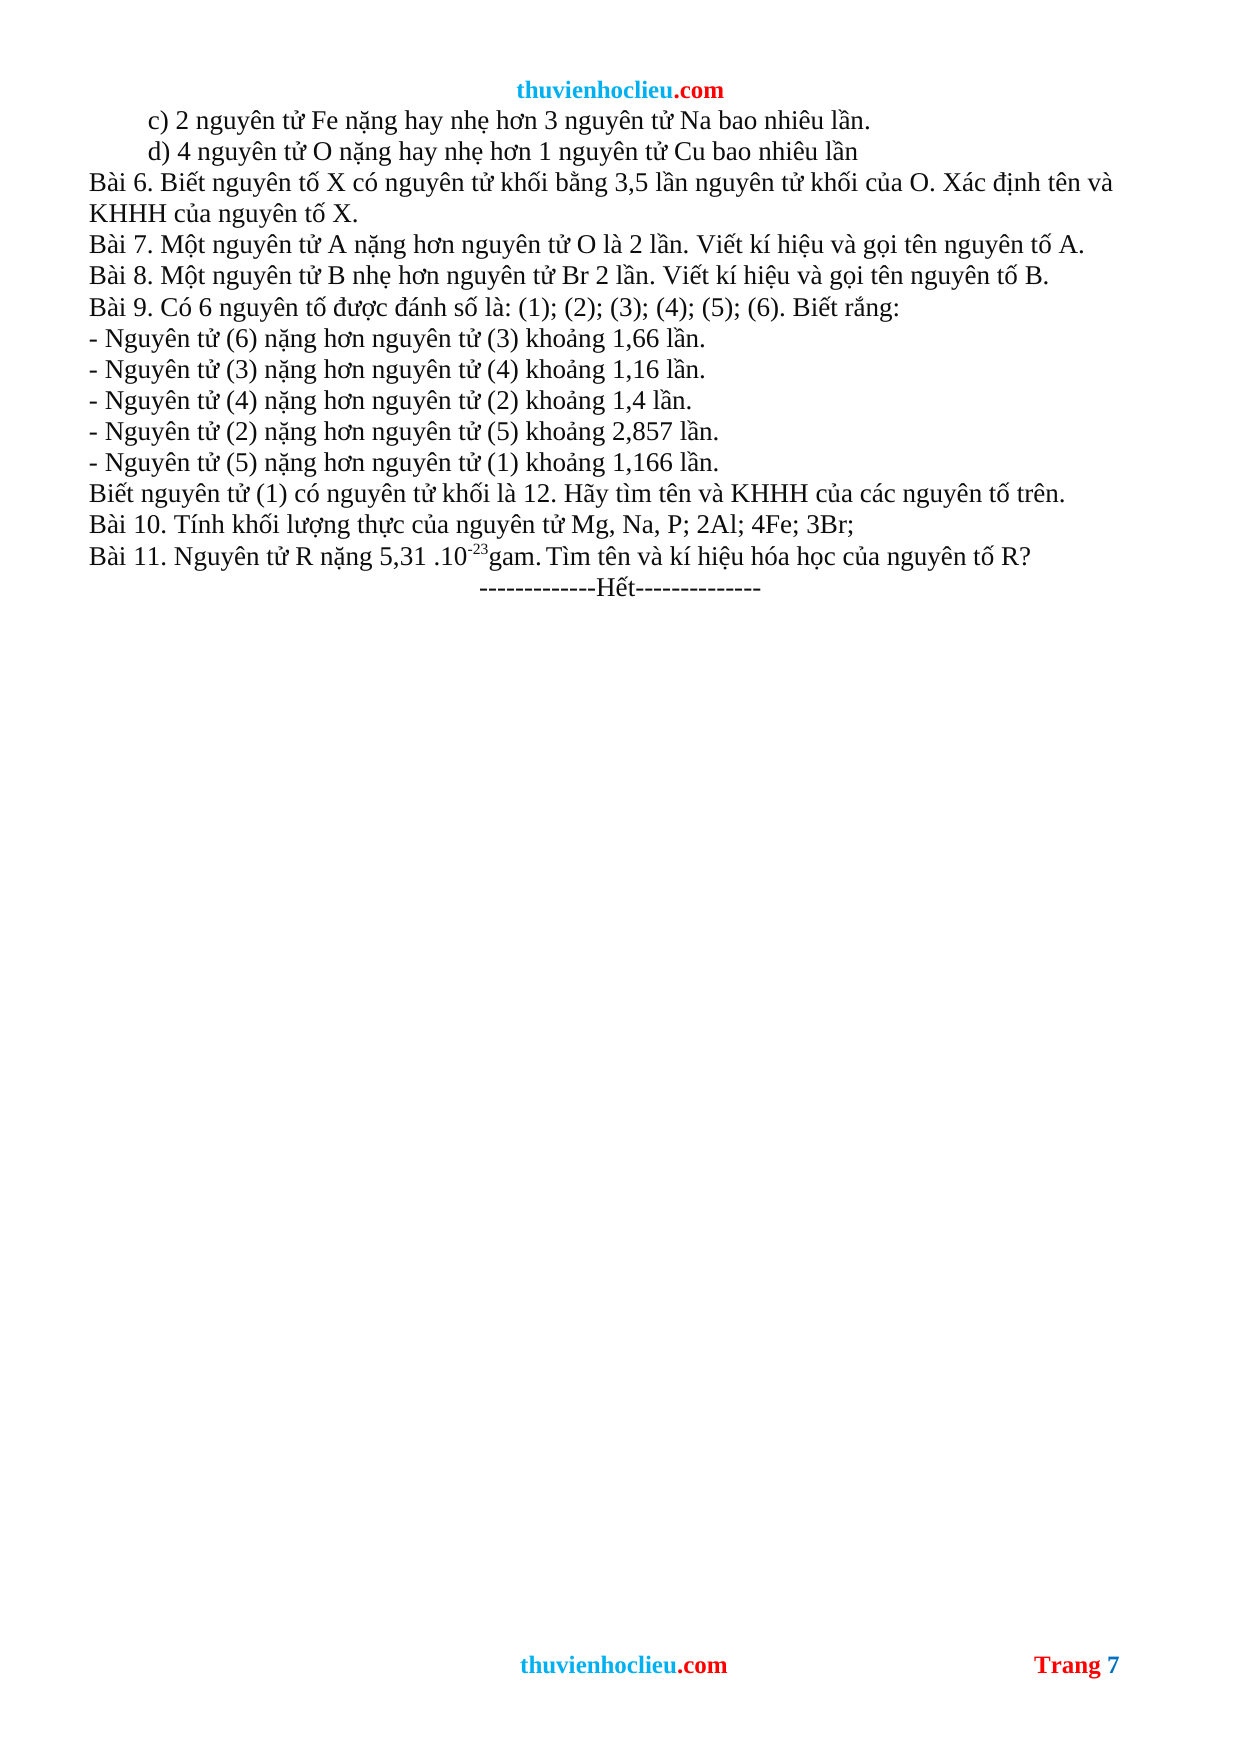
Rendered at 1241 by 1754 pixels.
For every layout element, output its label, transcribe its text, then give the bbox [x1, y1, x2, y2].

text Bài 10. Tính khối lượng thực của nguyên tử Mg, Na, P; 2Al; 4Fe; 3Br; [89, 509, 1152, 540]
text -------------Hết-------------- [89, 571, 1152, 662]
text Bài 9. Có 6 nguyên tố được đánh số là: (1); (2); (3); (4); (5); (6). Biết rắng: - Nguyên tử (6) nặng hơn nguyên tử (3) khoảng 1,66 lần. - Nguyên tử (3) nặng hơn nguyên tử (4) khoảng 1,16 lần. - Nguyên tử (4) nặng hơn nguyên tử (2) khoảng 1,4 lần. - Nguyên tử (2) nặng hơn nguyên tử (5) khoảng 2,857 lần. - Nguyên tử (5) nặng hơn nguyên tử (1) khoảng 1,166 lần. Biết nguyên tử (1) có nguyên tử khối là 12. Hãy tìm tên và KHHH của các nguyên tố trên. [89, 291, 1152, 509]
text Bài 6. Biết nguyên tố X có nguyên tử khối bằng 3,5 lần nguyên tử khối của O. Xác định tên và KHHH của nguyên tố X. [89, 166, 1152, 228]
text c) 2 nguyên tử Fe nặng hay nhẹ hơn 3 nguyên tử Na bao nhiêu lần. [89, 104, 1152, 135]
text Bài 8. Một nguyên tử B nhẹ hơn nguyên tử Br 2 lần. Viết kí hiệu và gọi tên nguyên tố B. [89, 259, 1152, 291]
text Bài 7. Một nguyên tử A nặng hơn nguyên tử O là 2 lần. Viết kí hiệu và gọi tên nguyên tố A. [89, 228, 1152, 259]
text Bài 11. Nguyên tử R nặng 5,31 .10-23gam. Tìm tên và kí hiệu hóa học của nguyên tố R? [89, 540, 1152, 571]
text d) 4 nguyên tử O nặng hay nhẹ hơn 1 nguyên tử Cu bao nhiêu lần [89, 135, 1152, 166]
